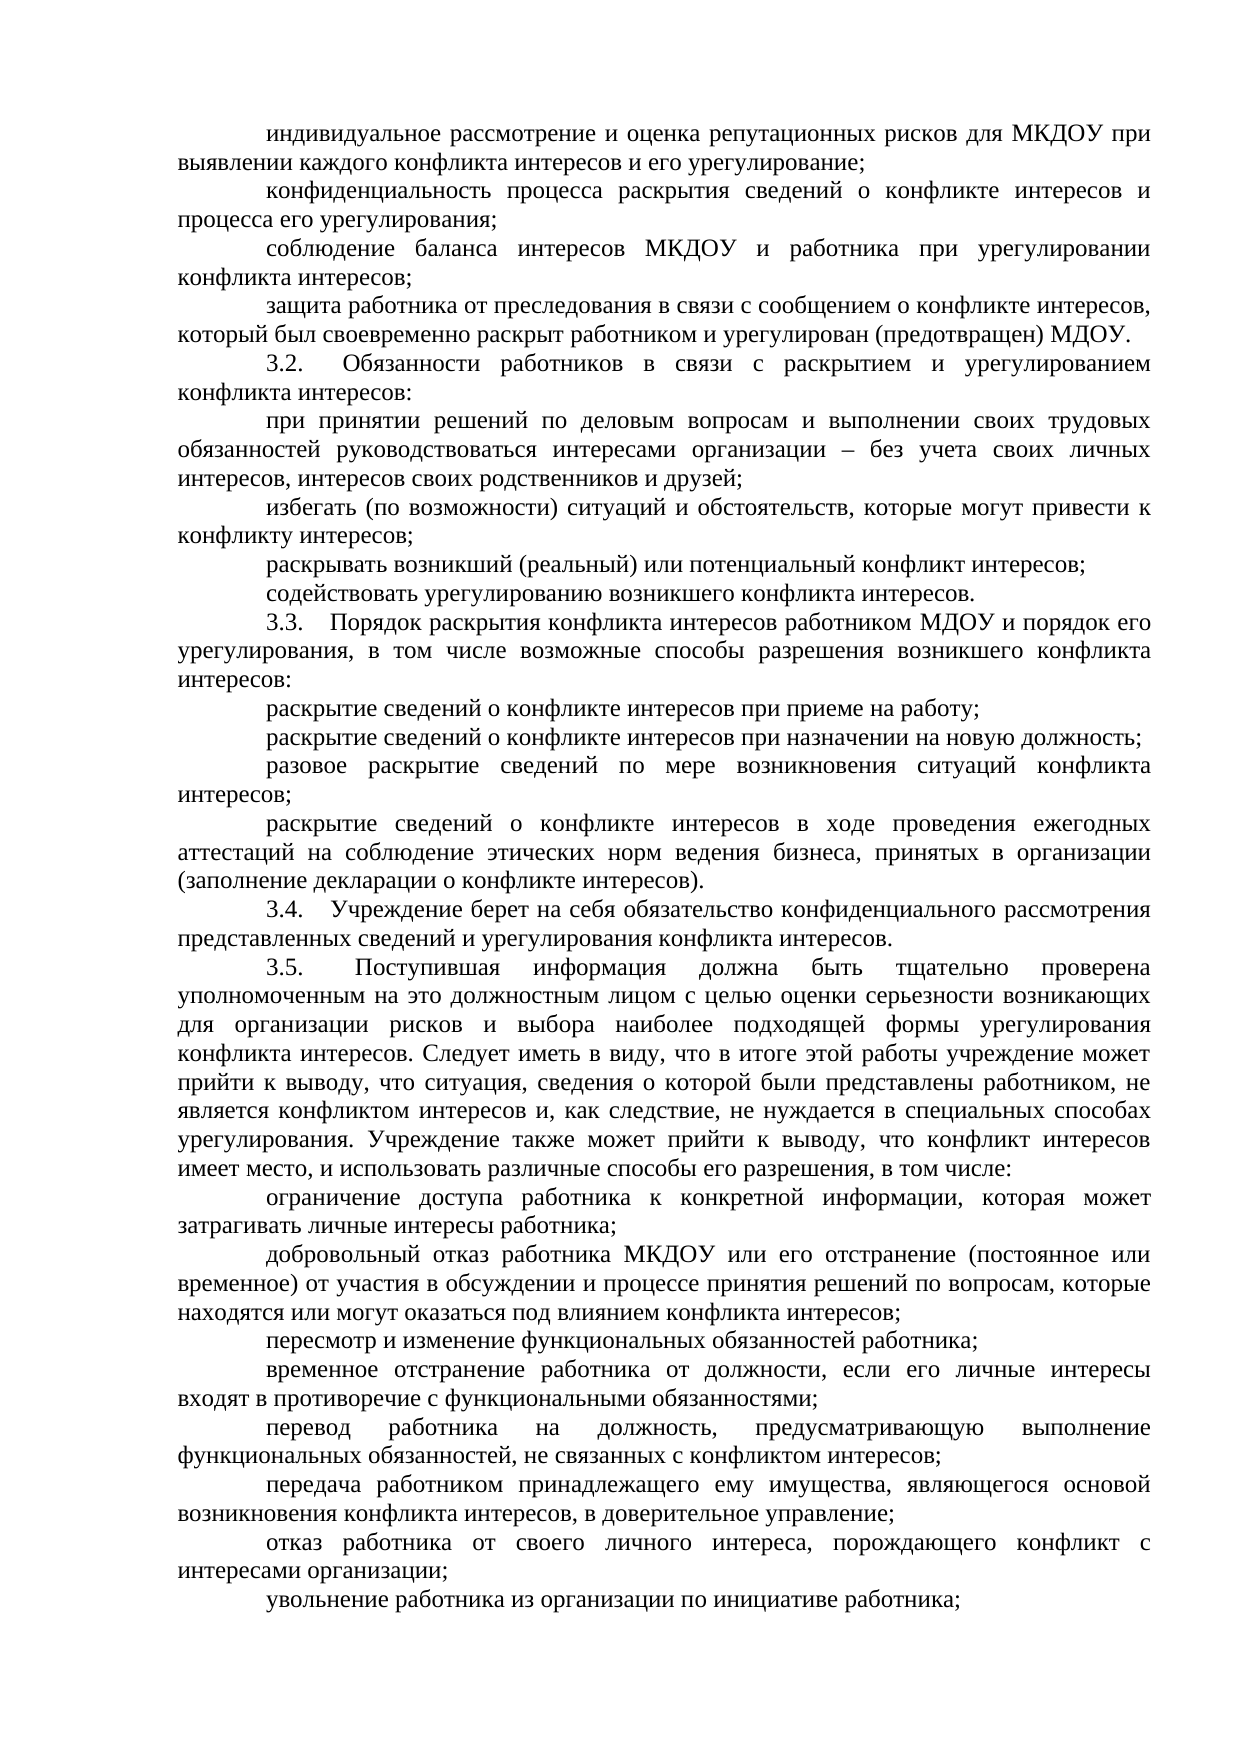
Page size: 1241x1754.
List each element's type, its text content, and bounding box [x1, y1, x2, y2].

text добровольный отказ работника МКДОУ или его отстранение (постоянное или временное) от участия в обсуждении и процессе принятия решений по вопросам, которые находятся или могут оказаться под влиянием конфликта интересов; [177, 1239, 1152, 1326]
text 3.2. Обязанности работников в связи с раскрытием и урегулированием конфликта интересов: [177, 348, 1152, 406]
text передача работником принадлежащего ему имущества, являющегося основой возникновения конфликта интересов, в доверительное управление; [177, 1469, 1152, 1527]
text 3.5. Поступившая информация должна быть тщательно проверена уполномоченным на это должностным лицом с целью оценки серьезности возникающих для организации рисков и выбора наиболее подходящей формы урегулирования конфликта интересов. Следует иметь в виду, что в итоге этой работы учреждение может прийти к выводу, что ситуация, сведения о которой были представлены работником, не является конфликтом интересов и, как следствие, не нуждается в специальных способах урегулирования. Учреждение также может прийти к выводу, что конфликт интересов имеет место, и использовать различные способы его разрешения, в том числе: [177, 952, 1152, 1182]
text содействовать урегулированию возникшего конфликта интересов. [177, 578, 1152, 607]
text конфиденциальность процесса раскрытия сведений о конфликте интересов и процесса его урегулирования; [177, 176, 1152, 233]
text раскрытие сведений о конфликте интересов в ходе проведения ежегодных аттестаций на соблюдение этических норм ведения бизнеса, принятых в организации (заполнение декларации о конфликте интересов). [177, 808, 1152, 894]
text временное отстранение работника от должности, если его личные интересы входят в противоречие с функциональными обязанностями; [177, 1354, 1152, 1412]
text при принятии решений по деловым вопросам и выполнении своих трудовых обязанностей руководствоваться интересами организации – без учета своих личных интересов, интересов своих родственников и друзей; [177, 406, 1152, 492]
text перевод работника на должность, предусматривающую выполнение функциональных обязанностей, не связанных с конфликтом интересов; [177, 1412, 1152, 1469]
text избегать (по возможности) ситуаций и обстоятельств, которые могут привести к конфликту интересов; [177, 492, 1152, 549]
text защита работника от преследования в связи с сообщением о конфликте интересов, который был своевременно раскрыт работником и урегулирован (предотвращен) МДОУ. [177, 291, 1152, 348]
text пересмотр и изменение функциональных обязанностей работника; [177, 1326, 1152, 1354]
text раскрытие сведений о конфликте интересов при приеме на работу; [177, 693, 1152, 722]
text соблюдение баланса интересов МКДОУ и работника при урегулировании конфликта интересов; [177, 233, 1152, 291]
text отказ работника от своего личного интереса, порождающего конфликт с интересами организации; [177, 1527, 1152, 1584]
text раскрывать возникший (реальный) или потенциальный конфликт интересов; [177, 549, 1152, 578]
text ограничение доступа работника к конкретной информации, которая может затрагивать личные интересы работника; [177, 1182, 1152, 1239]
text 3.3. Порядок раскрытия конфликта интересов работником МДОУ и порядок его урегулирования, в том числе возможные способы разрешения возникшего конфликта интересов: [177, 607, 1152, 693]
text раскрытие сведений о конфликте интересов при назначении на новую должность; [177, 722, 1152, 751]
text разовое раскрытие сведений по мере возникновения ситуаций конфликта интересов; [177, 751, 1152, 808]
text 3.4. Учреждение берет на себя обязательство конфиденциального рассмотрения представленных сведений и урегулирования конфликта интересов. [177, 894, 1152, 952]
text увольнение работника из организации по инициативе работника; [177, 1584, 1152, 1613]
text индивидуальное рассмотрение и оценка репутационных рисков для МКДОУ при выявлении каждого конфликта интересов и его урегулирование; [177, 118, 1152, 176]
